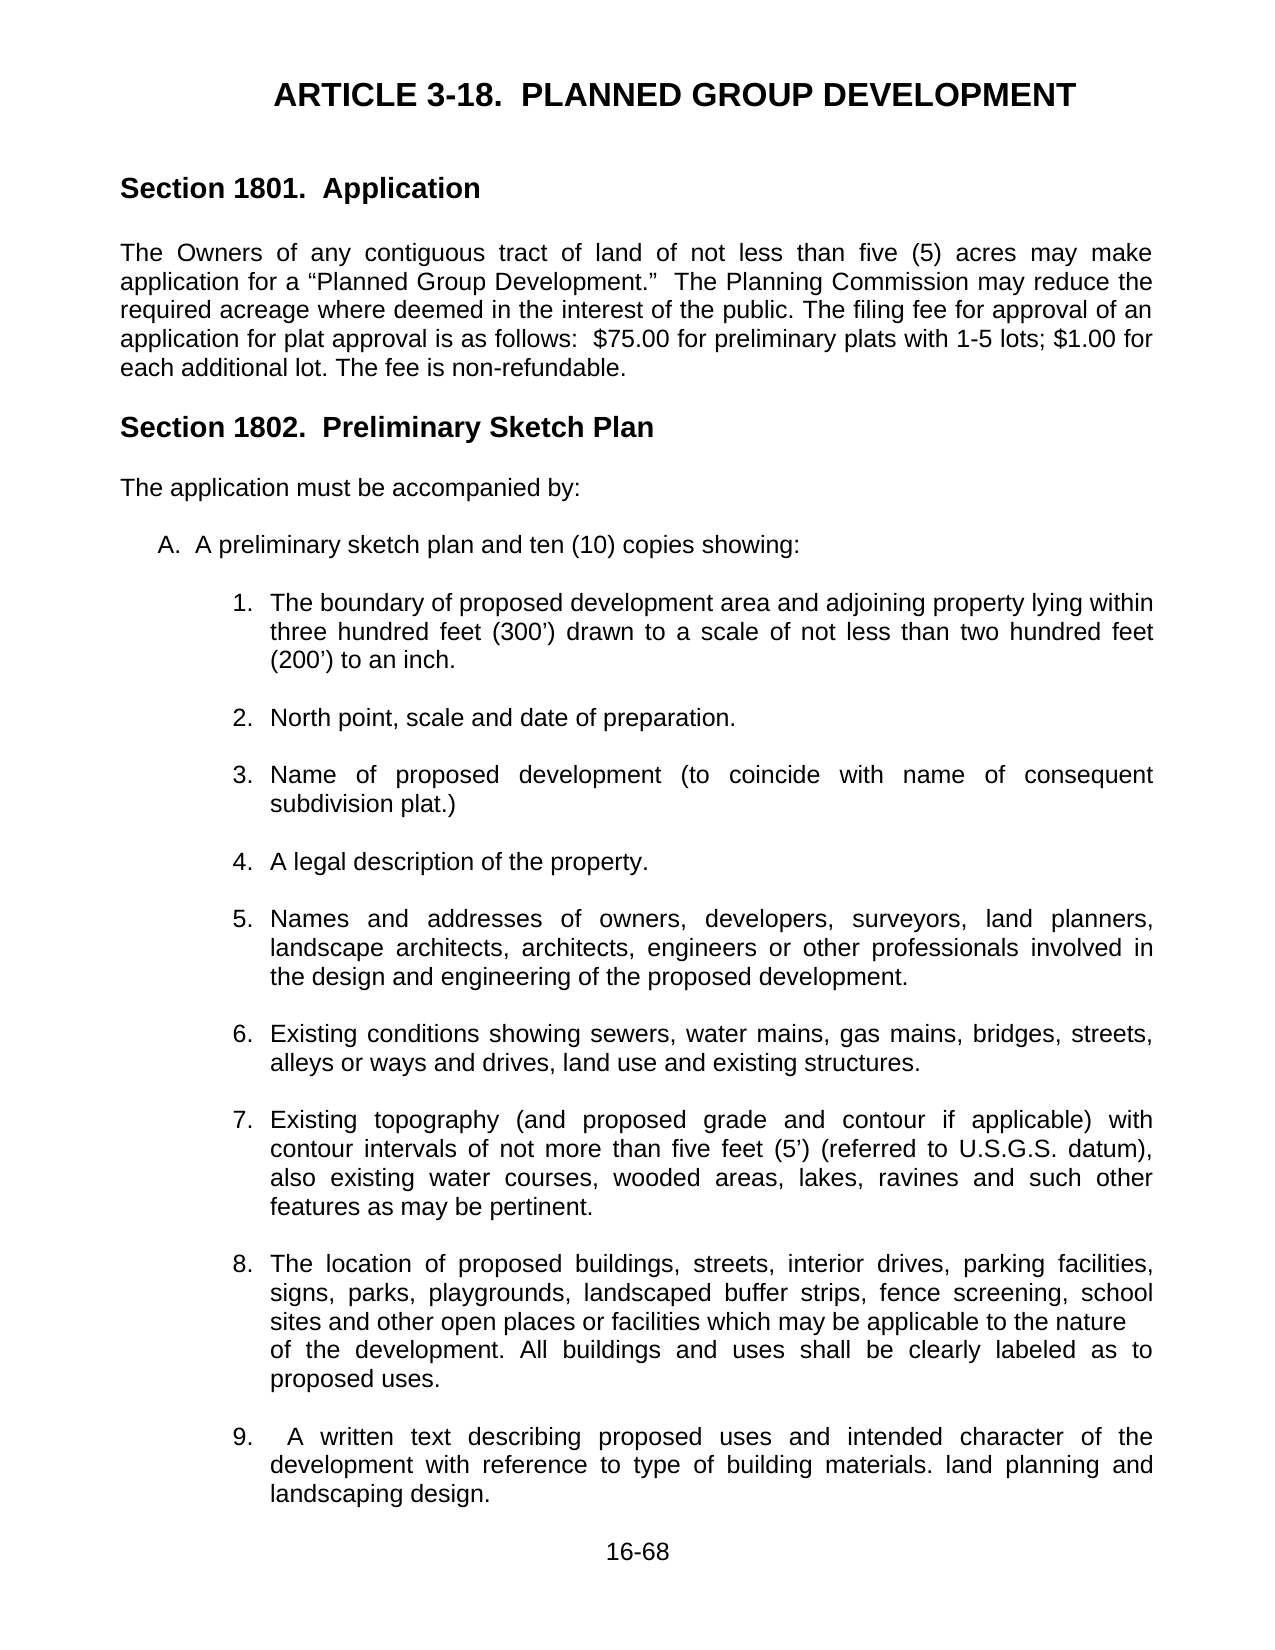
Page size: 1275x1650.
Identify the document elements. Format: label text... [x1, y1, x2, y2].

list The location of proposed buildings, streets, interior drives, parking facilities, signs, parks, playgrounds, landscaped buffer strips, fence screening, school sites and other open places or facilities which may be applicable to the nature [232, 1249, 1155, 1335]
list A legal description of the property. [232, 847, 1155, 875]
list Existing conditions showing sewers, water mains, gas mains, bridges, streets, alleys or ways and drives, land use and existing structures. [232, 1019, 1155, 1077]
list of the development. All buildings and uses shall be clearly labeled as to proposed uses. [270, 1335, 1155, 1393]
list Existing topography (and proposed grade and contour if applicable) with contour intervals of not more than five feet (5’) (referred to U.S.G.S. datum), also existing water courses, wooded areas, lakes, ravines and such other features as may be pertinent. [232, 1105, 1155, 1220]
text Section 1802. Preliminary Sketch Plan [120, 411, 1155, 444]
text 16-68 [120, 1537, 1155, 1565]
text Section 1801. Application [120, 171, 1155, 204]
list The boundary of proposed development area and adjoining property lying within three hundred feet (300’) drawn to a scale of not less than two hundred feet (200’) to an inch. [232, 588, 1155, 674]
list A written text describing proposed uses and intended character of the development with reference to type of building materials. land planning and landscaping design. [232, 1422, 1155, 1508]
text ARTICLE 3-18. PLANNED GROUP DEVELOPMENT [195, 75, 1155, 113]
text The Owners of any contiguous tract of land of not less than five (5) acres may make application for a “Planned Group Development.” The Planning Commission may reduce the required acreage where deemed in the interest of the public. The filing fee for approval of an application for plat approval is as follows: $75.00 for preliminary plats with 1-5 lots; $1.00 for each additional lot. The fee is non-refundable. [120, 238, 1155, 382]
list Names and addresses of owners, developers, surveyors, land planners, landscape architects, architects, engineers or other professionals involved in the design and engineering of the proposed development. [232, 904, 1155, 990]
text The application must be accompanied by: [120, 473, 1155, 502]
list North point, scale and date of preparation. [232, 703, 1155, 732]
list Name of proposed development (to coincide with name of consequent subdivision plat.) [232, 760, 1155, 818]
list A preliminary sketch plan and ten (10) copies showing: [157, 530, 1155, 559]
